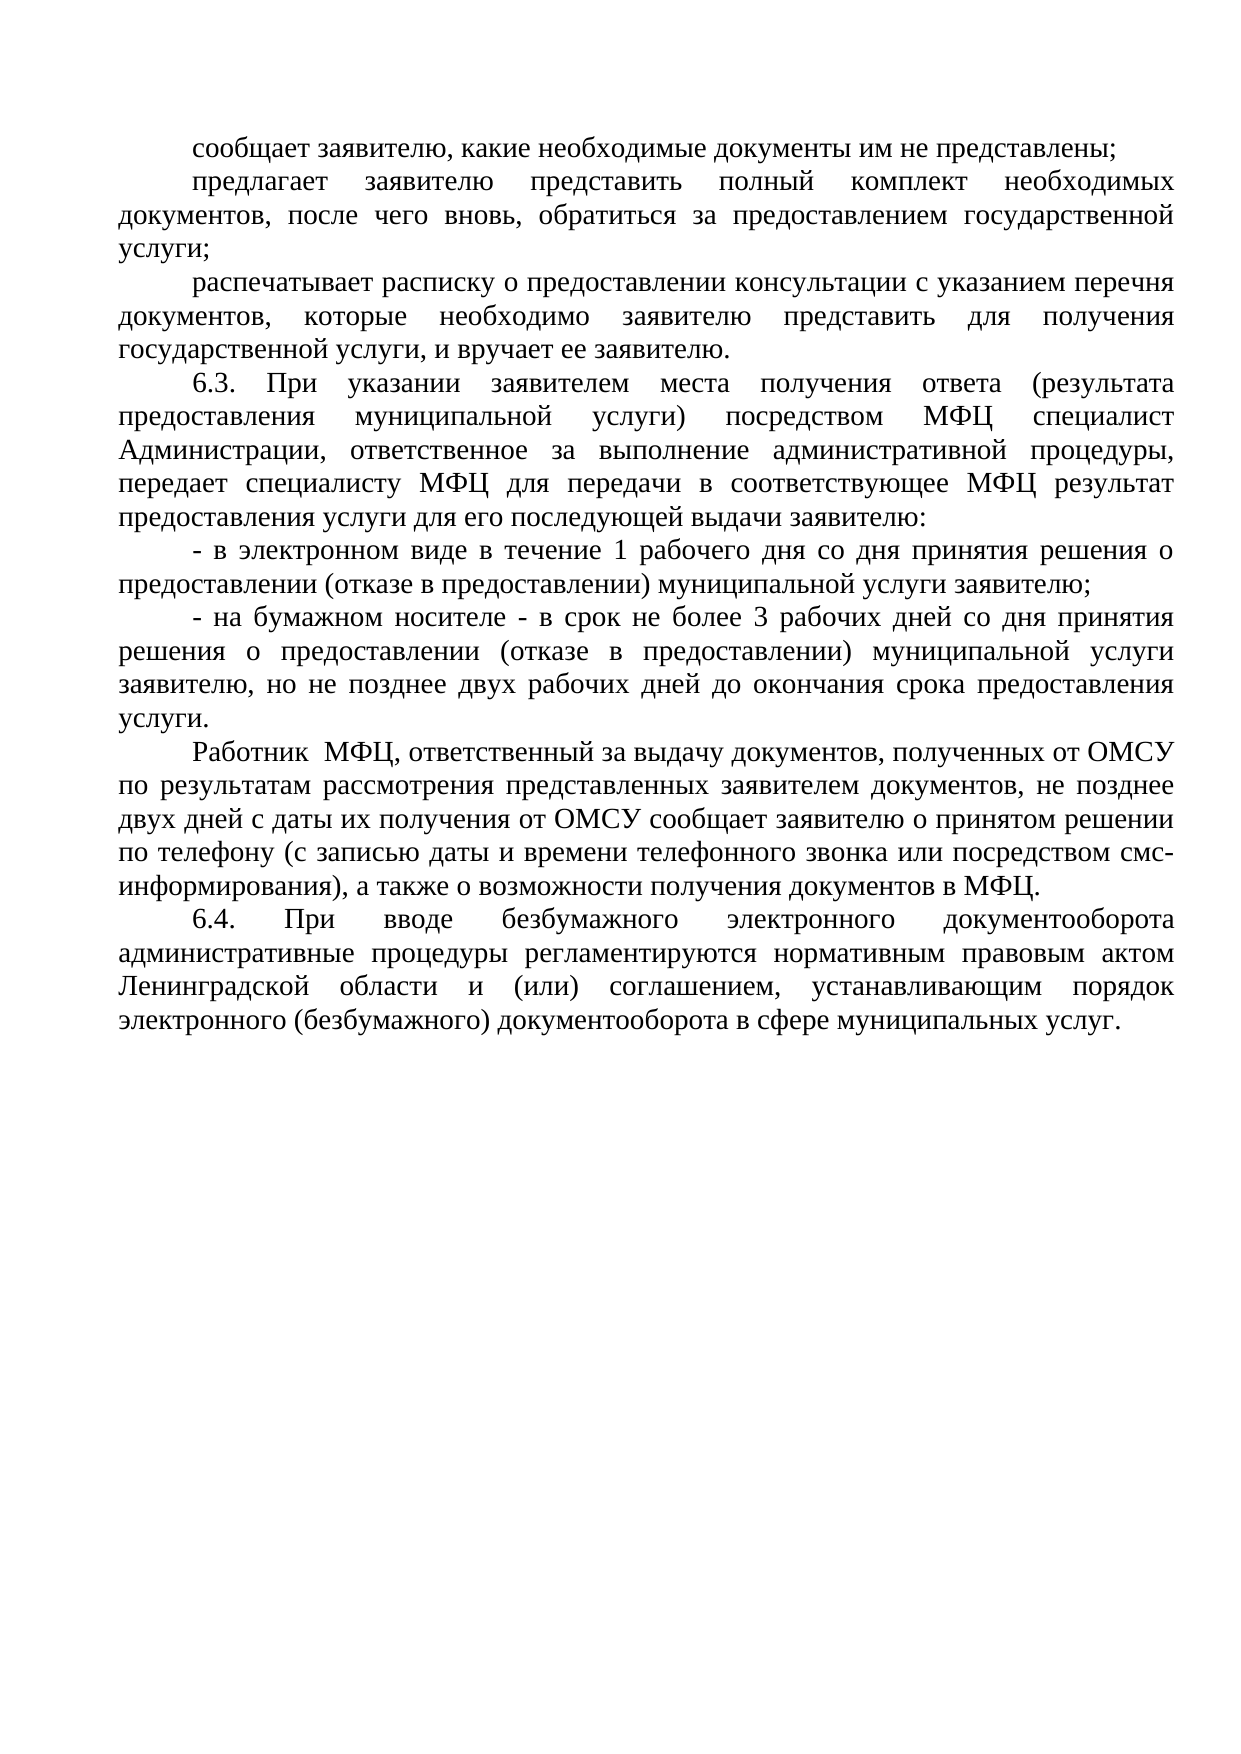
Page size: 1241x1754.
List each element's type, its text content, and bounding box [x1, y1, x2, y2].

text 6.3. При указании заявителем места получения ответа (результата предоставления муниципальной услуги) посредством МФЦ специалист Администрации, ответственное за выполнение административной процедуры, передает специалисту МФЦ для передачи в соответствующее МФЦ результат предоставления услуги для его последующей выдачи заявителю: [118, 365, 1175, 532]
text распечатывает расписку о предоставлении консультации с указанием перечня документов, которые необходимо заявителю представить для получения государственной услуги, и вручает ее заявителю. [118, 264, 1175, 365]
text 6.4. При вводе безбумажного электронного документооборота административные процедуры регламентируются нормативным правовым актом Ленинградской области и (или) соглашением, устанавливающим порядок электронного (безбумажного) документооборота в сфере муниципальных услуг. [118, 901, 1175, 1036]
text - на бумажном носителе - в срок не более 3 рабочих дней со дня принятия решения о предоставлении (отказе в предоставлении) муниципальной услуги заявителю, но не позднее двух рабочих дней до окончания срока предоставления услуги. [118, 599, 1175, 734]
text предлагает заявителю представить полный комплект необходимых документов, после чего вновь, обратиться за предоставлением государственной услуги; [118, 163, 1175, 264]
text Работник МФЦ, ответственный за выдачу документов, полученных от ОМСУ по результатам рассмотрения представленных заявителем документов, не позднее двух дней с даты их получения от ОМСУ сообщает заявителю о принятом решении по телефону (с записью даты и времени телефонного звонка или посредством смс-информирования), а также о возможности получения документов в МФЦ. [118, 734, 1175, 901]
text - в электронном виде в течение 1 рабочего дня со дня принятия решения о предоставлении (отказе в предоставлении) муниципальной услуги заявителю; [118, 532, 1175, 599]
text сообщает заявителю, какие необходимые документы им не представлены; [118, 130, 1175, 163]
